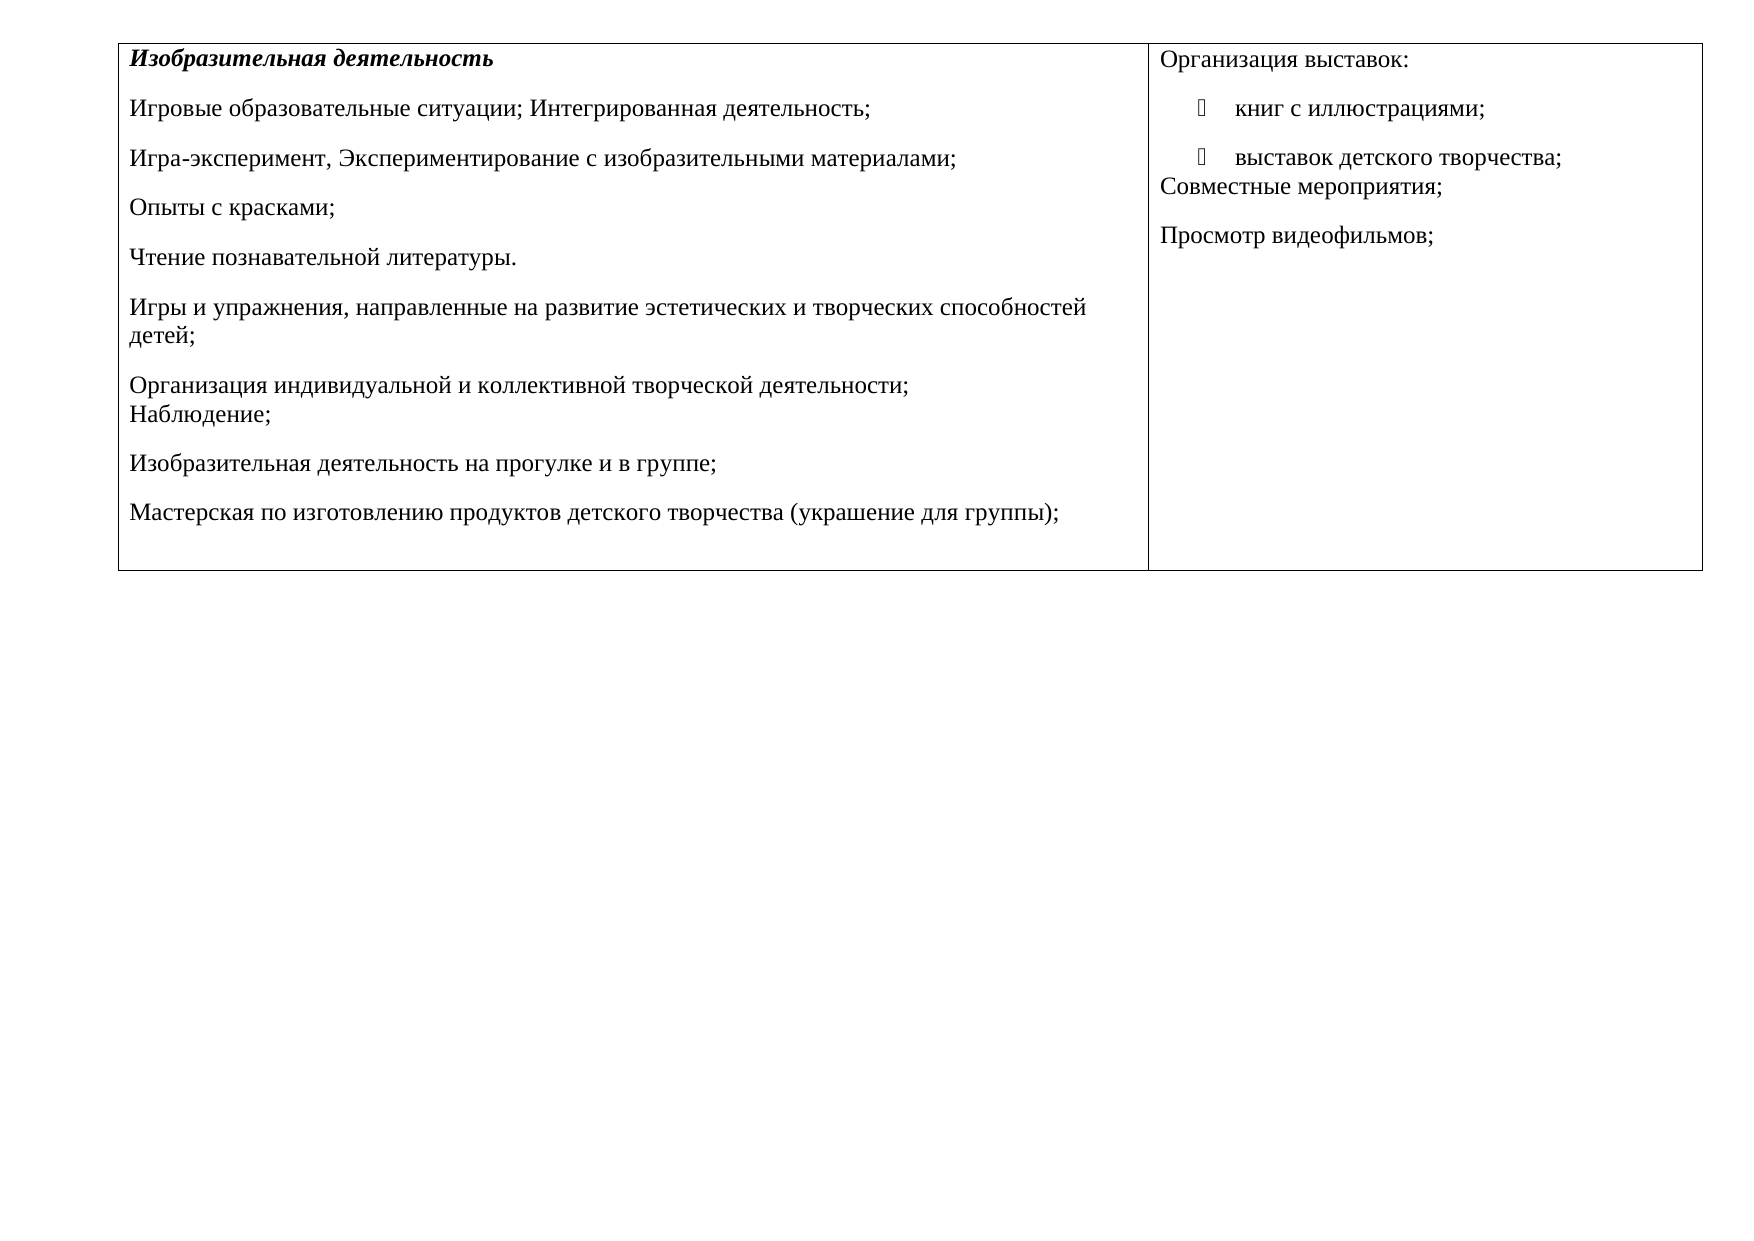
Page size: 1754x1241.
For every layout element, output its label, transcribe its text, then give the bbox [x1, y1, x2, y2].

table_cell Изобразительная деятельность Игровые образовательные ситуации; Интегрированная деятельность; Игра-эксперимент, Экспериментирование с изобразительными материалами; Опыты с красками; Чтение познавательной литературы. Игры и упражнения, направленные на развитие эстетических и творческих способностей детей; Организация индивидуальной и коллективной творческой деятельности; Наблюдение; Изобразительная деятельность на прогулке и в группе; Мастерская по изготовлению продуктов детского творчества (украшение для группы); [119, 44, 1148, 570]
table_cell Организация выставок:  книг с иллюстрациями;  выставок детского творчества; Совместные мероприятия; Просмотр видеофильмов; [1149, 44, 1702, 570]
